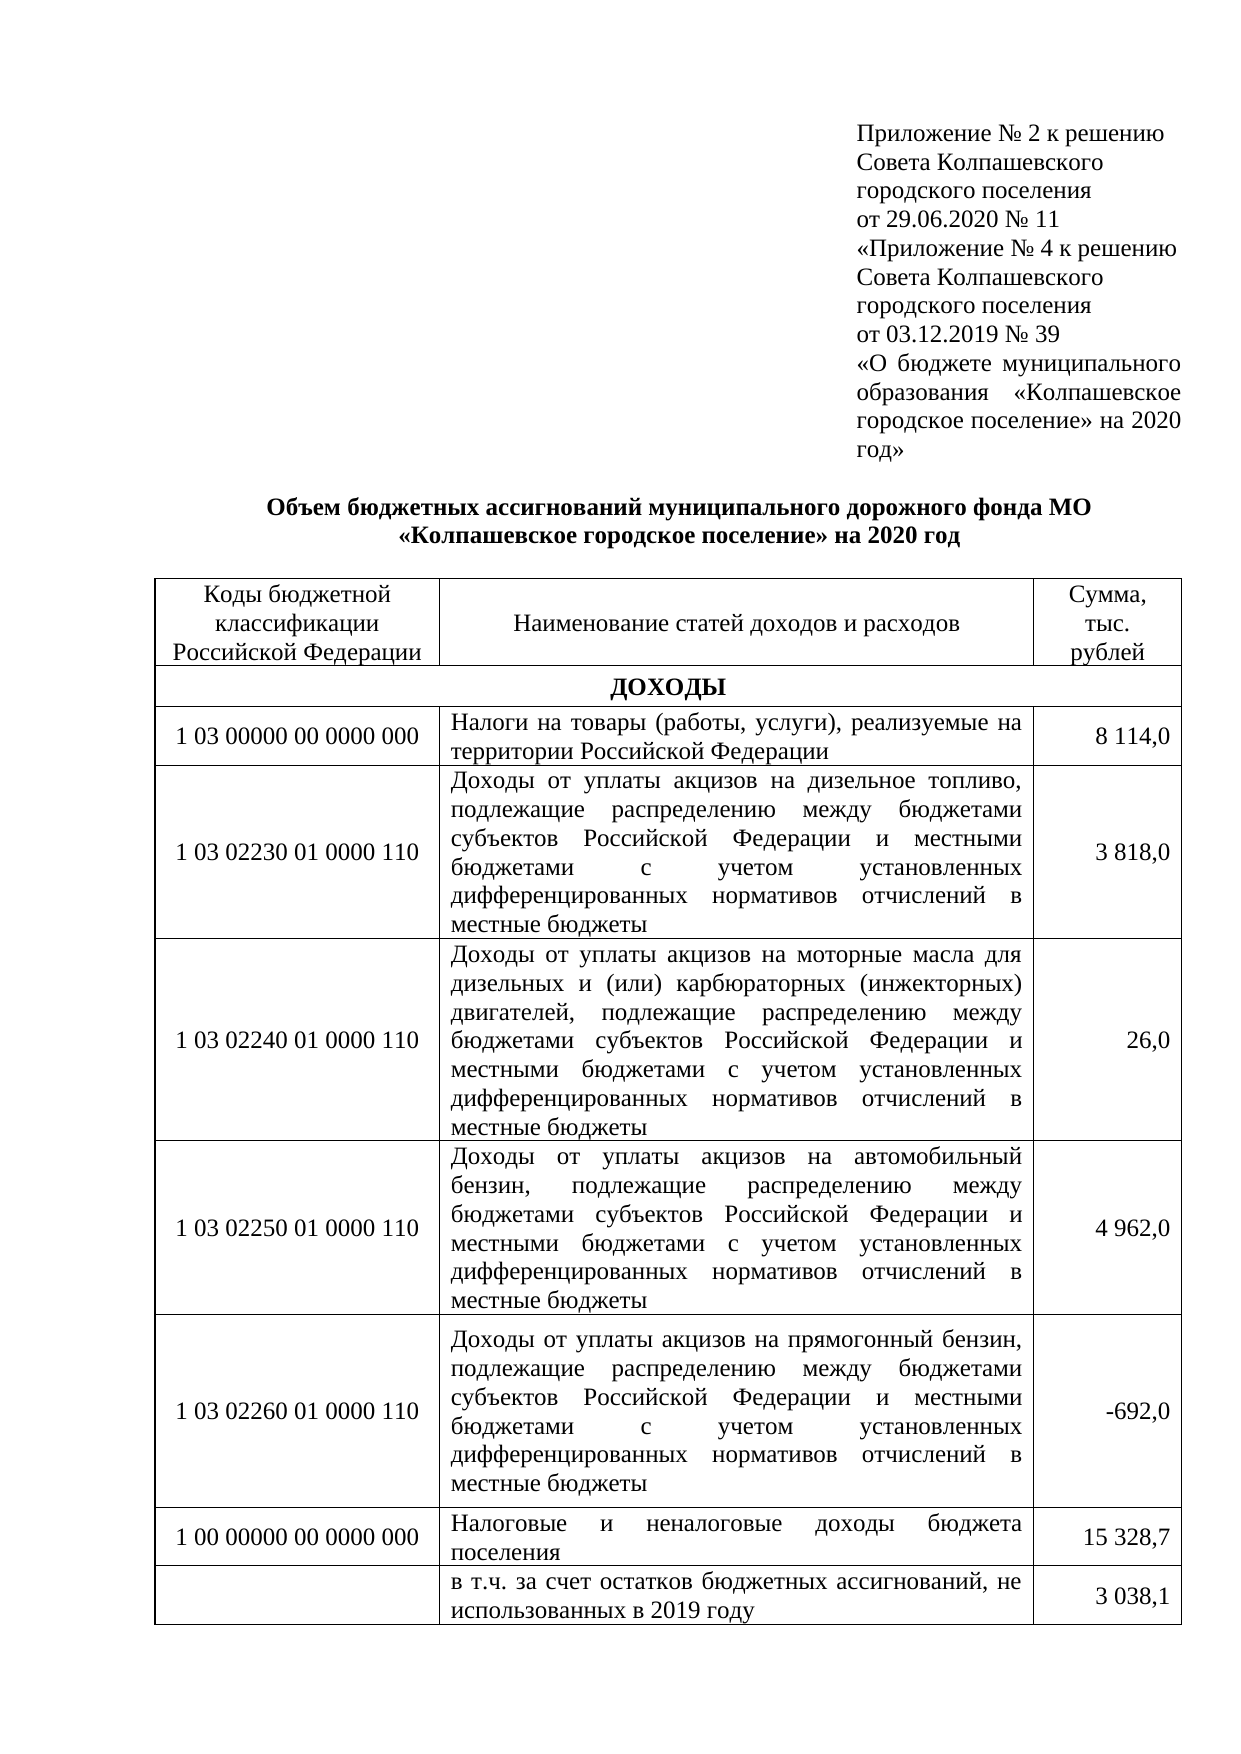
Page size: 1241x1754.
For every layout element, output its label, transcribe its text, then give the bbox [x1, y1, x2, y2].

text от 03.12.2019 № 39 [856, 319, 1181, 348]
table_cell 1 03 02250 01 0000 110 [156, 1141, 439, 1314]
table_cell 1 03 02230 01 0000 110 [156, 766, 439, 938]
table_cell Доходы от уплаты акцизов на моторные масла для дизельных и (или) карбюраторных (инжекторных) двигателей, подлежащие распределению между бюджетами субъектов Российской Федерации и местными бюджетами с учетом установленных дифференцированных нормативов отчислений в местные бюджеты [440, 939, 1033, 1140]
table_cell Налоги на товары (работы, услуги), реализуемые на территории Российской Федерации [440, 707, 1033, 764]
table_cell 3 818,0 [1034, 766, 1181, 938]
text городского поселения [856, 176, 1181, 204]
table_cell 15 328,7 [1034, 1508, 1181, 1565]
table_header Наименование статей доходов и расходов [440, 579, 1033, 665]
table_cell 1 03 02260 01 0000 110 [156, 1315, 439, 1507]
table_cell 26,0 [1034, 939, 1181, 1140]
table_header Коды бюджетной классификации Российской Федерации [156, 579, 439, 665]
text городского поселения [856, 291, 1181, 319]
text «О бюджете муниципального образования «Колпашевское городское поселение» на 2020 год» [856, 348, 1181, 463]
text Совета Колпашевского [856, 147, 1181, 176]
table_cell ДОХОДЫ [156, 666, 1181, 706]
text Приложение № 2 к решению [856, 118, 1181, 147]
table_cell Доходы от уплаты акцизов на автомобильный бензин, подлежащие распределению между бюджетами субъектов Российской Федерации и местными бюджетами с учетом установленных дифференцированных нормативов отчислений в местные бюджеты [440, 1141, 1033, 1314]
text Объем бюджетных ассигнований муниципального дорожного фонда МО «Колпашевское городское поселение» на 2020 год [177, 492, 1181, 549]
table_cell 1 03 02240 01 0000 110 [156, 939, 439, 1140]
table_cell -692,0 [1034, 1315, 1181, 1507]
table_cell Налоговые и неналоговые доходы бюджета поселения [440, 1508, 1033, 1565]
table_cell Доходы от уплаты акцизов на дизельное топливо, подлежащие распределению между бюджетами субъектов Российской Федерации и местными бюджетами с учетом установленных дифференцированных нормативов отчислений в местные бюджеты [440, 766, 1033, 938]
table_cell 3 038,1 [1034, 1566, 1181, 1624]
text «Приложение № 4 к решению [856, 233, 1181, 262]
table_cell 4 962,0 [1034, 1141, 1181, 1314]
text Совета Колпашевского [856, 262, 1181, 291]
table_header Сумма, тыс. рублей [1034, 579, 1181, 665]
table_cell [156, 1566, 439, 1624]
table_cell 1 03 00000 00 0000 000 [156, 707, 439, 764]
table_cell 1 00 00000 00 0000 000 [156, 1508, 439, 1565]
table_cell Доходы от уплаты акцизов на прямогонный бензин, подлежащие распределению между бюджетами субъектов Российской Федерации и местными бюджетами с учетом установленных дифференцированных нормативов отчислений в местные бюджеты [440, 1315, 1033, 1507]
text от 29.06.2020 № 11 [856, 204, 1181, 233]
table_cell в т.ч. за счет остатков бюджетных ассигнований, не использованных в 2019 году [440, 1566, 1033, 1624]
table_cell 8 114,0 [1034, 707, 1181, 764]
